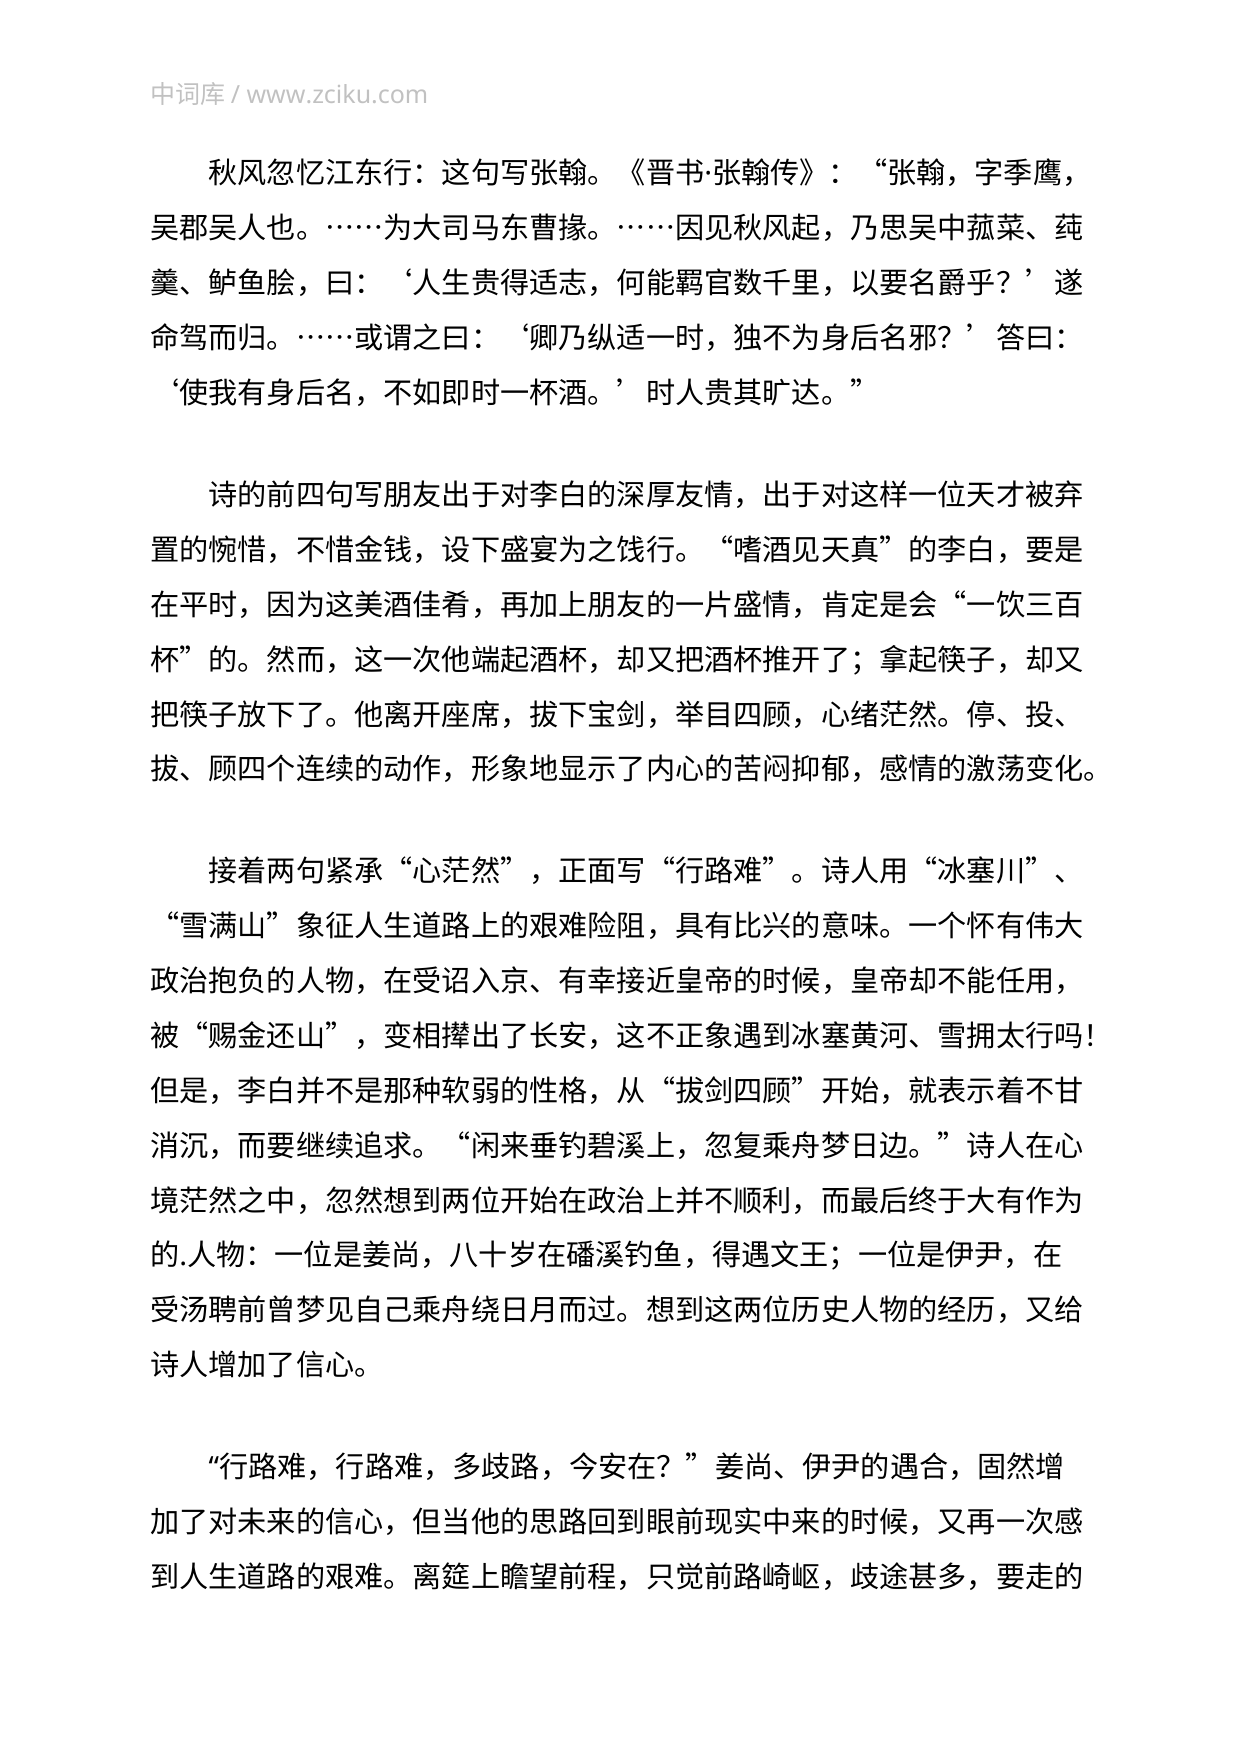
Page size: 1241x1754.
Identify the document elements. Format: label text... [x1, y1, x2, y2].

text 诗的前四句写朋友出于对李白的深厚友情，出于对这样一位天才被弃置的惋惜，不惜金钱，设下盛宴为之饯行。“嗜酒见天真”的李白，要是在平时，因为这美酒佳肴，再加上朋友的一片盛情，肯定是会“一饮三百杯”的。然而，这一次他端起酒杯，却又把酒杯推开了；拿起筷子，却又把筷子放下了。他离开座席，拔下宝剑，举目四顾，心绪茫然。停、投、拔、顾四个连续的动作，形象地显示了内心的苦闷抑郁，感情的激荡变化。 [150, 471, 1090, 788]
text 接着两句紧承“心茫然”，正面写“行路难”。诗人用“冰塞川”、“雪满山”象征人生道路上的艰难险阻，具有比兴的意味。一个怀有伟大政治抱负的人物，在受诏入京、有幸接近皇帝的时候，皇帝却不能任用，被“赐金还山”，变相撵出了长安，这不正象遇到冰塞黄河、雪拥太行吗！但是，李白并不是那种软弱的性格，从“拔剑四顾”开始，就表示着不甘消沉，而要继续追求。“闲来垂钓碧溪上，忽复乘舟梦日边。”诗人在心境茫然之中，忽然想到两位开始在政治上并不顺利，而最后终于大有作为的.人物：一位是姜尚，八十岁在磻溪钓鱼，得遇文王；一位是伊尹，在受汤聘前曾梦见自己乘舟绕日月而过。想到这两位历史人物的经历，又给诗人增加了信心。 [150, 848, 1090, 1384]
text 秋风忽忆江东行：这句写张翰。《晋书·张翰传》：“张翰，字季鹰，吴郡吴人也。……为大司马东曹掾。……因见秋风起，乃思吴中菰菜、莼羹、鲈鱼脍，曰：‘人生贵得适志，何能羁官数千里，以要名爵乎？’遂命驾而归。……或谓之曰：‘卿乃纵适一时，独不为身后名邪？’答曰：‘使我有身后名，不如即时一杯酒。’时人贵其旷达。” [150, 150, 1090, 412]
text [150, 1444, 1090, 1596]
